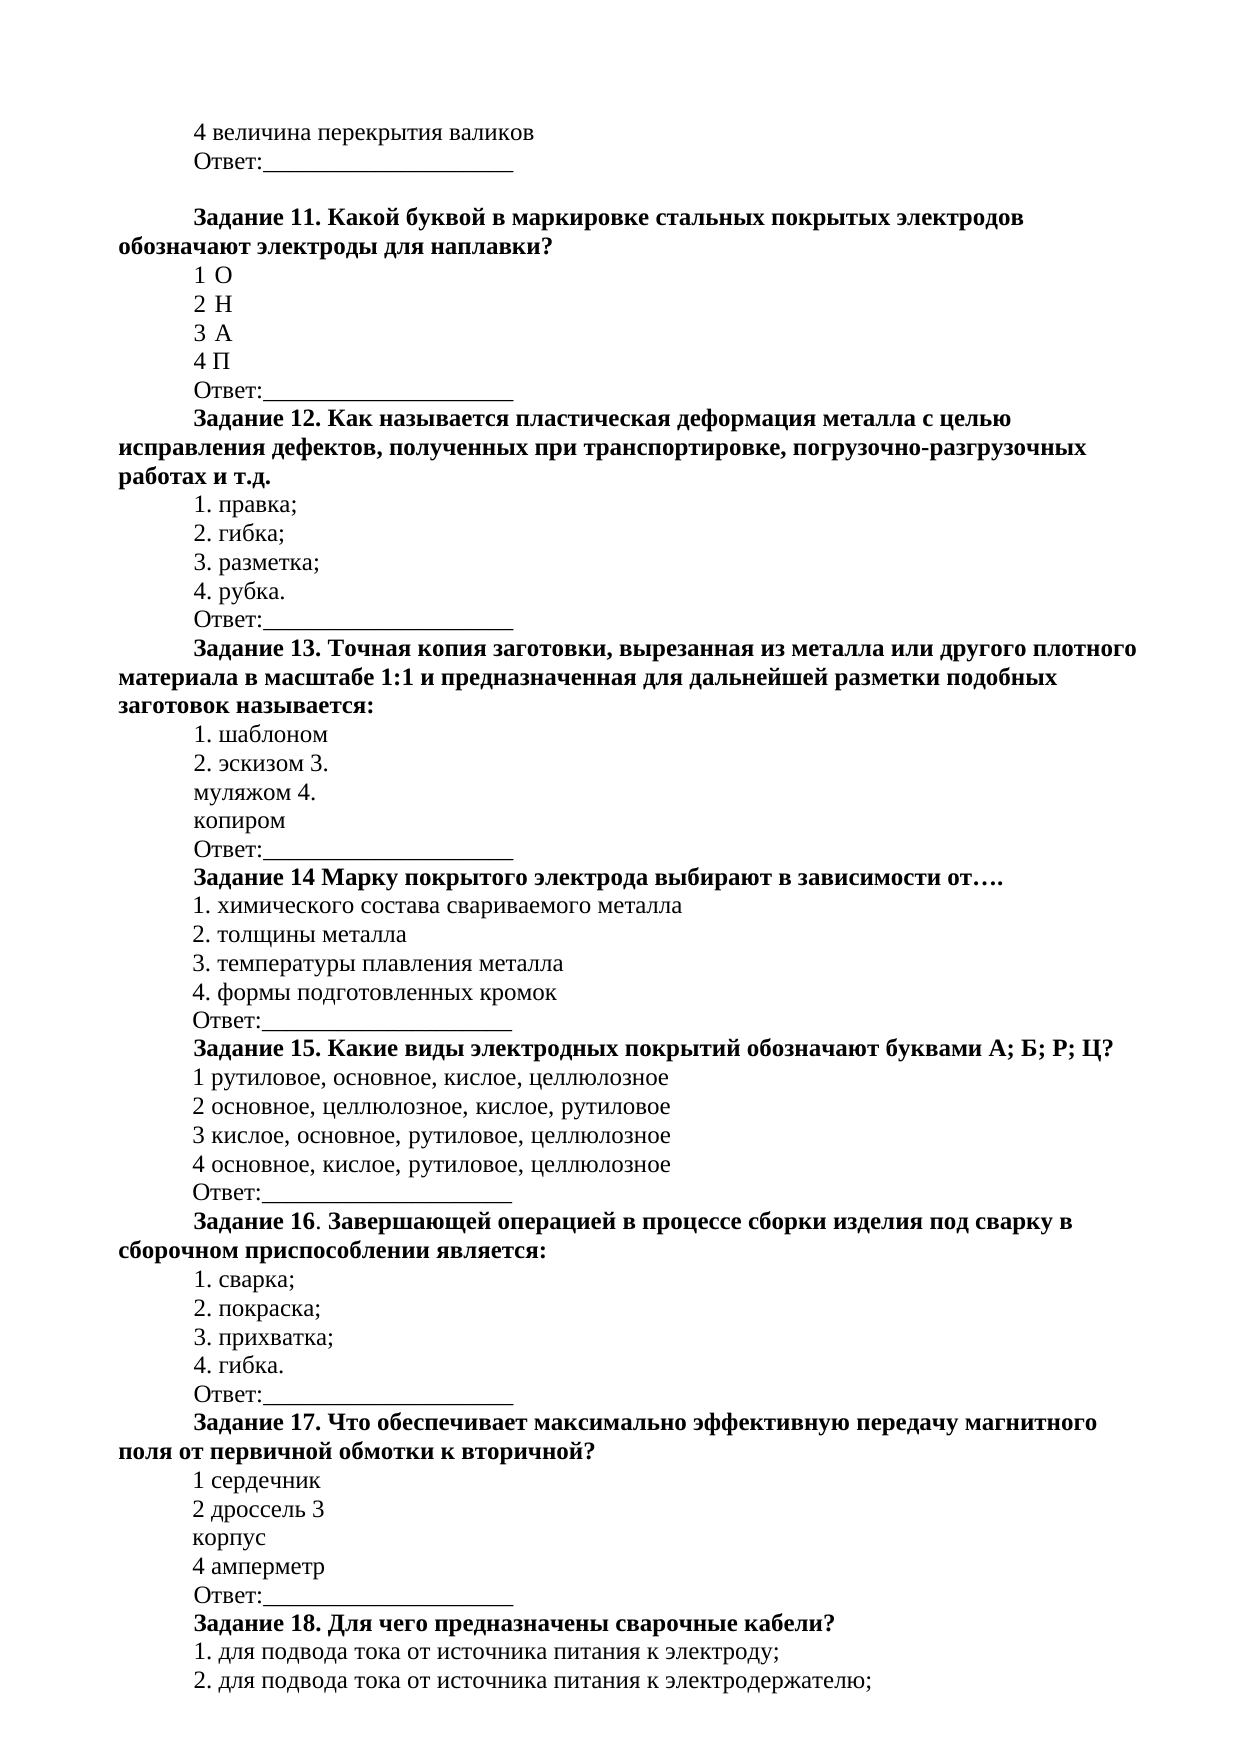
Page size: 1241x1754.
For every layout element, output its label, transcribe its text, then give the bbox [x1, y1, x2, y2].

text Задание 14 Марку покрытого электрода выбирают в зависимости от…. 1. химического состава свариваемого металла [192, 863, 1010, 919]
text 2 основное, целлюлозное, кислое, рутиловое 3 кислое, основное, рутиловое, целлюлозное 4 основное, кислое, рутиловое, целлюлозное Ответ:____________________ [192, 1091, 671, 1206]
text Задание 17. Что обеспечивает максимально эффективную передачу магнитного поля от первичной обмотки к вторичной? [118, 1408, 1104, 1465]
text Задание 16. Завершающей операцией в процессе сборки изделия под сварку в сборочном приспособлении является: [118, 1206, 1079, 1264]
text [193, 1665, 878, 1694]
text 3. разметка; 4. рубка. [193, 547, 326, 604]
text 1 О 2 Н 3 А 4 П [193, 260, 232, 375]
text 1. сварка; [193, 1264, 1154, 1293]
text 2. покраска; 3. прихватка; 4. гибка. [193, 1293, 340, 1379]
text Задание 13. Точная копия заготовки, вырезанная из металла или другого плотного материала в масштабе 1:1 и предназначенная для дальнейшей разметки подобных заготовок называется: [118, 633, 1144, 719]
text 1. шаблоном 2. эскизом 3. муляжом 4. копиром [193, 719, 334, 834]
text Ответ:____________________ [193, 1379, 1154, 1408]
text 1 сердечник 2 дроссель 3 корпус [192, 1465, 327, 1551]
text Задание 11. Какой буквой в маркировке стальных покрытых электродов обозначают электроды для наплавки? [118, 203, 1030, 260]
text Ответ:____________________ [193, 604, 1154, 633]
text Задание 18. Для чего предназначены сварочные кабели? 1. для подвода тока от источника питания к электроду; [193, 1609, 842, 1665]
text Задание 15. Какие виды электродных покрытий обозначают буквами А; Б; Р; Ц? 1 рутиловое, основное, кислое, целлюлозное [192, 1034, 1120, 1091]
text 4 амперметр Ответ:____________________ [192, 1551, 519, 1609]
text Ответ:____________________ [193, 834, 1154, 863]
text 2. толщины металла [192, 919, 1154, 948]
text Задание 12. Как называется пластическая деформация металла с целью исправления дефектов, полученных при транспортировке, погрузочно-разгрузочных работах и т.д. [118, 404, 1093, 489]
text 4 величина перекрытия валиков Ответ:____________________ [193, 118, 537, 175]
text 1. правка; 2. гибка; [193, 489, 303, 547]
text 3. температуры плавления металла 4. формы подготовленных кромок Ответ:____________________ [192, 948, 570, 1034]
text Ответ:____________________ [193, 375, 1154, 404]
